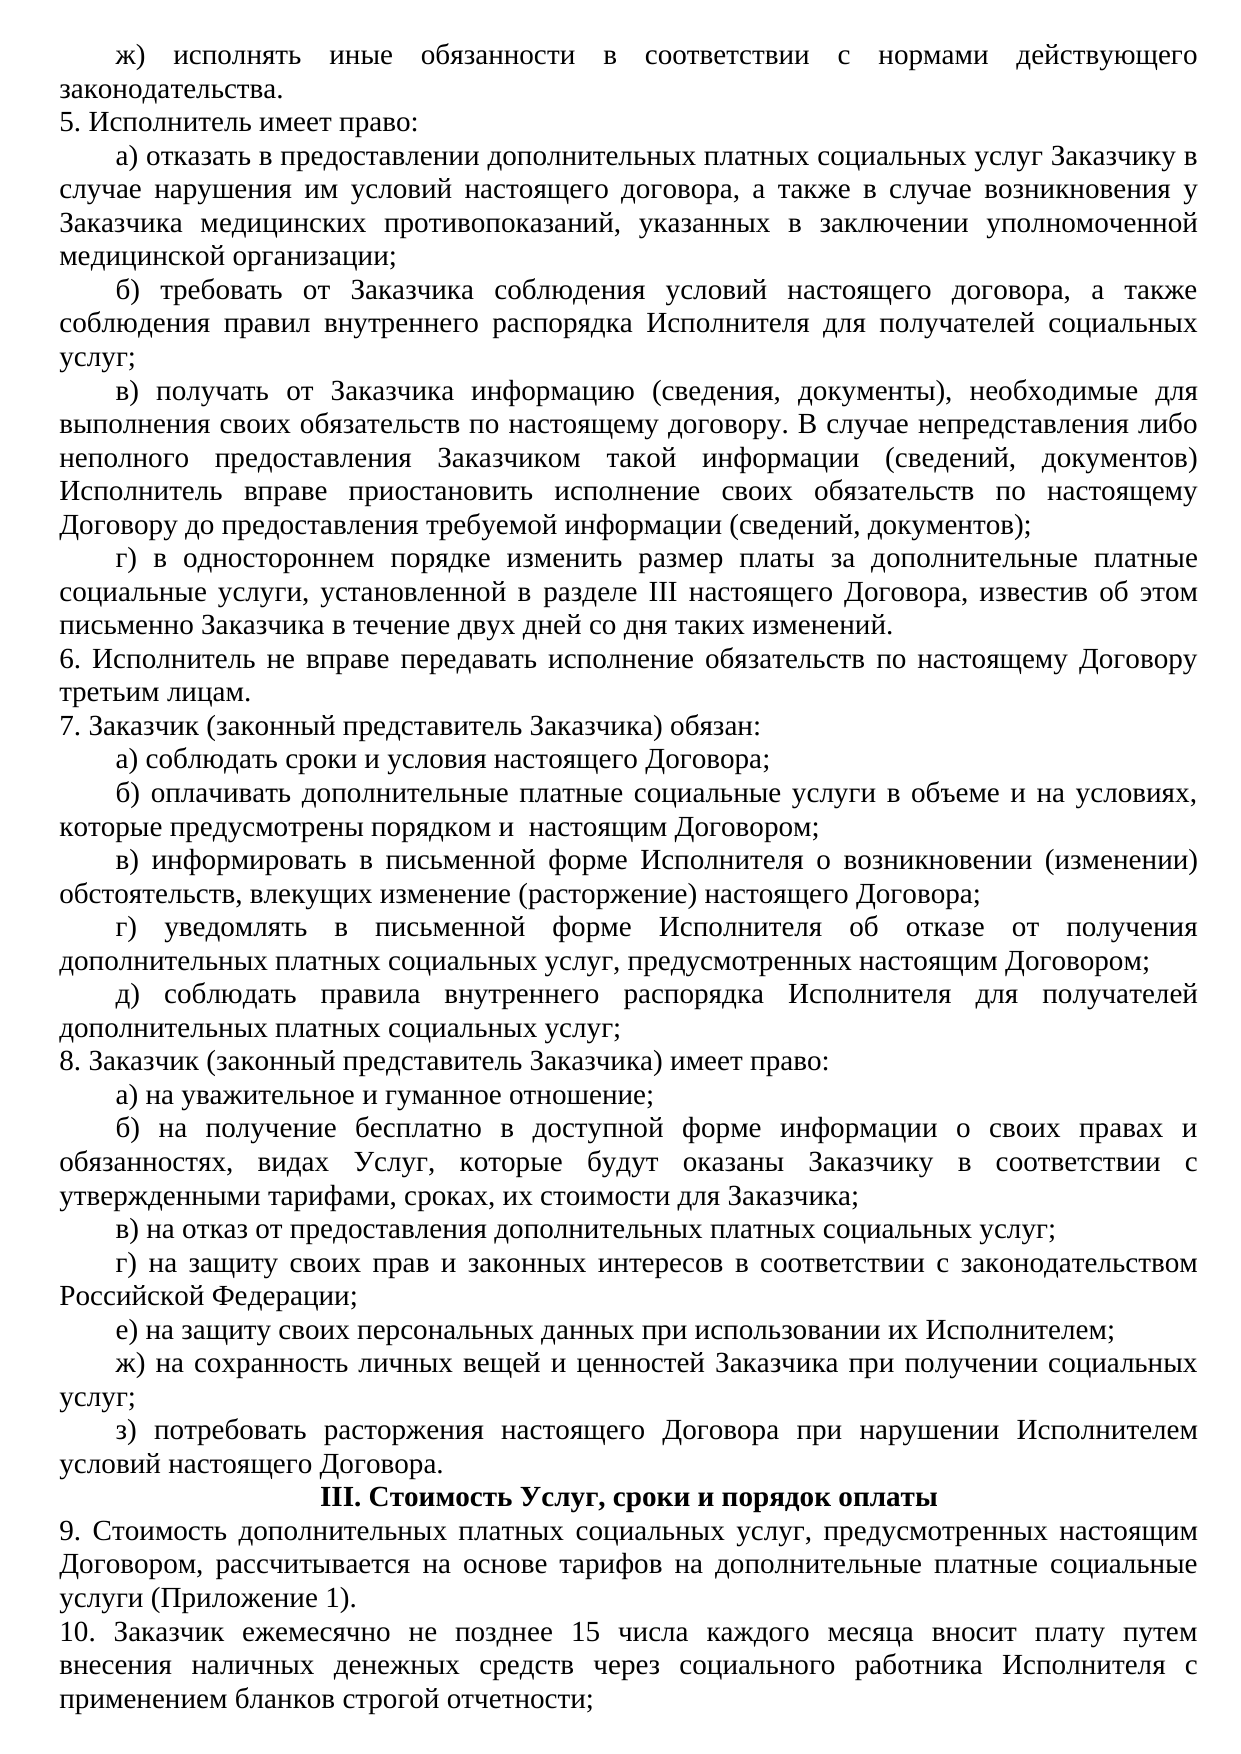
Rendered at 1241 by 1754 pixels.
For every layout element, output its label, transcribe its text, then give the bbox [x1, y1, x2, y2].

text в) информировать в письменной форме Исполнителя о возникновении (изменении) обстоятельств, влекущих изменение (расторжение) настоящего Договора; [59, 842, 1199, 909]
text 10. Заказчик ежемесячно не позднее 15 числа каждого месяца вносит плату путем внесения наличных денежных средств через социального работника Исполнителя с применением бланков строгой отчетности; [59, 1614, 1199, 1714]
text ж) исполнять иные обязанности в соответствии с нормами действующего законодательства. [59, 37, 1199, 104]
text г) уведомлять в письменной форме Исполнителя об отказе от получения дополнительных платных социальных услуг, предусмотренных настоящим Договором; [59, 909, 1199, 976]
text б) оплачивать дополнительные платные социальные услуги в объеме и на условиях, которые предусмотрены порядком и настоящим Договором; [59, 775, 1199, 842]
text б) требовать от Заказчика соблюдения условий настоящего договора, а также соблюдения правил внутреннего распорядка Исполнителя для получателей социальных услуг; [59, 272, 1199, 373]
text 8. Заказчик (законный представитель Заказчика) имеет право: [59, 1043, 1199, 1077]
text а) на уважительное и гуманное отношение; [59, 1077, 1199, 1111]
text а) отказать в предоставлении дополнительных платных социальных услуг Заказчику в случае нарушения им условий настоящего договора, а также в случае возникновения у Заказчика медицинских противопоказаний, указанных в заключении уполномоченной медицинской организации; [59, 138, 1199, 272]
text в) на отказ от предоставления дополнительных платных социальных услуг; [59, 1211, 1199, 1245]
text а) соблюдать сроки и условия настоящего Договора; [59, 742, 1199, 775]
text 9. Стоимость дополнительных платных социальных услуг, предусмотренных настоящим Договором, рассчитывается на основе тарифов на дополнительные платные социальные услуги (Приложение 1). [59, 1513, 1199, 1614]
text в) получать от Заказчика информацию (сведения, документы), необходимые для выполнения своих обязательств по настоящему договору. В случае непредставления либо неполного предоставления Заказчиком такой информации (сведений, документов) Исполнитель вправе приостановить исполнение своих обязательств по настоящему Договору до предоставления требуемой информации (сведений, документов); [59, 373, 1199, 540]
text д) соблюдать правила внутреннего распорядка Исполнителя для получателей дополнительных платных социальных услуг; [59, 976, 1199, 1043]
text 6. Исполнитель не вправе передавать исполнение обязательств по настоящему Договору третьим лицам. [59, 641, 1199, 708]
text г) на защиту своих прав и законных интересов в соответствии с законодательством Российской Федерации; [59, 1245, 1199, 1312]
text з) потребовать расторжения настоящего Договора при нарушении Исполнителем условий настоящего Договора. [59, 1412, 1199, 1479]
text III. Стоимость Услуг, сроки и порядок оплаты [59, 1479, 1199, 1513]
text г) в одностороннем порядке изменить размер платы за дополнительные платные социальные услуги, установленной в разделе III настоящего Договора, известив об этом письменно Заказчика в течение двух дней со дня таких изменений. [59, 540, 1199, 641]
text б) на получение бесплатно в доступной форме информации о своих правах и обязанностях, видах Услуг, которые будут оказаны Заказчику в соответствии с утвержденными тарифами, сроках, их стоимости для Заказчика; [59, 1111, 1199, 1211]
text 7. Заказчик (законный представитель Заказчика) обязан: [59, 708, 1199, 742]
text е) на защиту своих персональных данных при использовании их Исполнителем; [59, 1312, 1199, 1345]
text ж) на сохранность личных вещей и ценностей Заказчика при получении социальных услуг; [59, 1345, 1199, 1412]
text 5. Исполнитель имеет право: [59, 104, 1199, 138]
